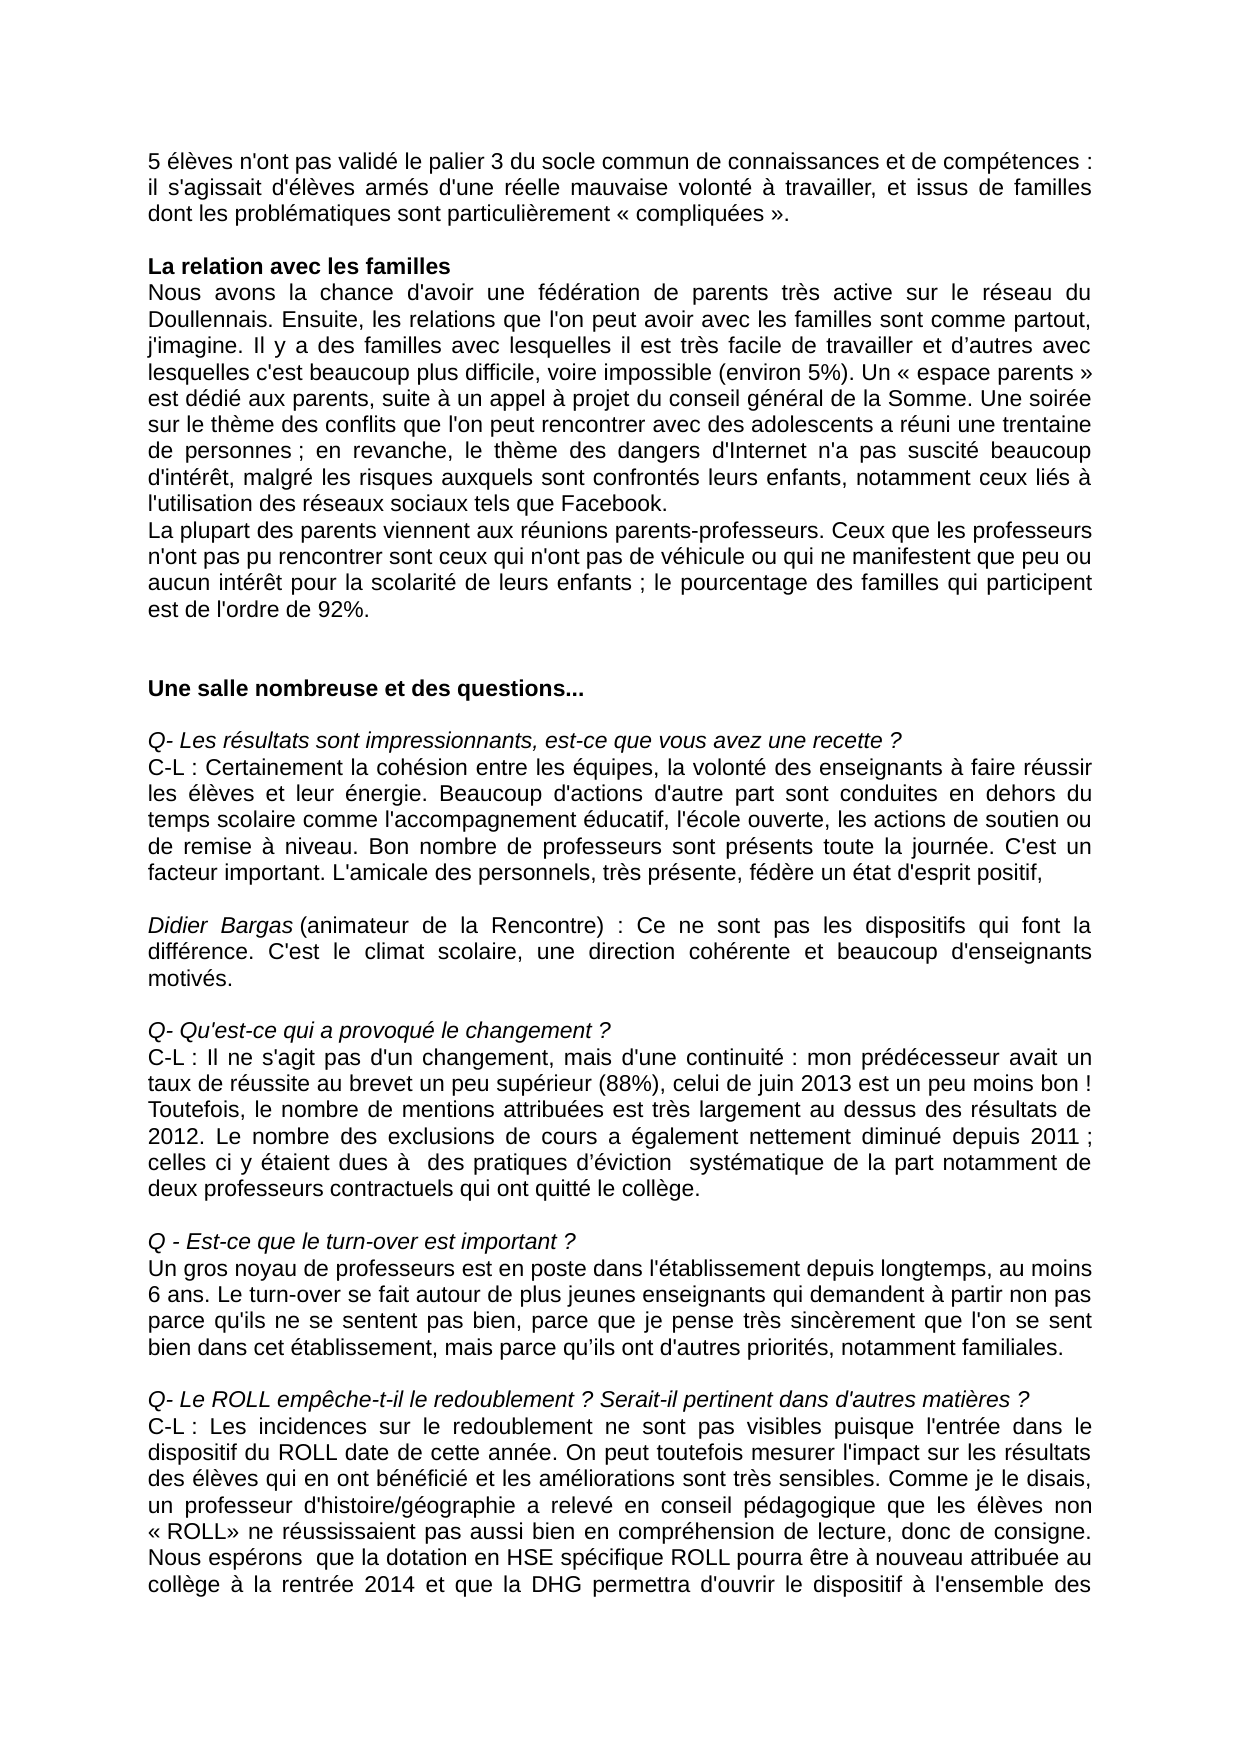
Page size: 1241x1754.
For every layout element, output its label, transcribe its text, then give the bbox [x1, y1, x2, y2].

text Nous avons la chance d'avoir une fédération de parents très active sur le réseau du Doullennais. Ensuite, les relations que l'on peut avoir avec les familles sont comme partout, j'imagine. Il y a des familles avec lesquelles il est très facile de travailler et d’autres avec lesquelles c'est beaucoup plus difficile, voire impossible (environ 5%). Un « espace parents » est dédié aux parents, suite à un appel à projet du conseil général de la Somme. Une soirée sur le thème des conflits que l'on peut rencontrer avec des adolescents a réuni une trentaine de personnes ; en revanche, le thème des dangers d'Internet n'a pas suscité beaucoup d'intérêt, malgré les risques auxquels sont confrontés leurs enfants, notamment ceux liés à l'utilisation des réseaux sociaux tels que Facebook. [148, 279, 1093, 517]
text Une salle nombreuse et des questions... [148, 675, 1093, 701]
text C-L : Il ne s'agit pas d'un changement, mais d'une continuité : mon prédécesseur avait un taux de réussite au brevet un peu supérieur (88%), celui de juin 2013 est un peu moins bon ! Toutefois, le nombre de mentions attribuées est très largement au dessus des résultats de 2012. Le nombre des exclusions de cours a également nettement diminué depuis 2011 ; celles ci y étaient dues à des pratiques d’éviction systématique de la part notamment de deux professeurs contractuels qui ont quitté le collège. [148, 1044, 1093, 1202]
text Q- Qu'est-ce qui a provoqué le changement ? [148, 1017, 1093, 1044]
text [148, 1413, 1093, 1597]
text Q - Est-ce que le turn-over est important ? [148, 1228, 1093, 1254]
text La plupart des parents viennent aux réunions parents-professeurs. Ceux que les professeurs n'ont pas pu rencontrer sont ceux qui n'ont pas de véhicule ou qui ne manifestent que peu ou aucun intérêt pour la scolarité de leurs enfants ; le pourcentage des familles qui participent est de l'ordre de 92%. [148, 517, 1093, 622]
text Un gros noyau de professeurs est en poste dans l'établissement depuis longtemps, au moins 6 ans. Le turn-over se fait autour de plus jeunes enseignants qui demandent à partir non pas parce qu'ils ne se sentent pas bien, parce que je pense très sincèrement que l'on se sent bien dans cet établissement, mais parce qu’ils ont d'autres priorités, notamment familiales. [148, 1254, 1093, 1360]
text La relation avec les familles [148, 253, 1093, 279]
text Didier Bargas (animateur de la Rencontre) : Ce ne sont pas les dispositifs qui font la différence. C'est le climat scolaire, une direction cohérente et beaucoup d'enseignants motivés. [148, 912, 1093, 991]
text Q- Les résultats sont impressionnants, est-ce que vous avez une recette ? [148, 727, 1093, 754]
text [148, 148, 1093, 227]
text Q- Le ROLL empêche-t-il le redoublement ? Serait-il pertinent dans d'autres matières ? [148, 1386, 1093, 1413]
text C-L : Certainement la cohésion entre les équipes, la volonté des enseignants à faire réussir les élèves et leur énergie. Beaucoup d'actions d'autre part sont conduites en dehors du temps scolaire comme l'accompagnement éducatif, l'école ouverte, les actions de soutien ou de remise à niveau. Bon nombre de professeurs sont présents toute la journée. C'est un facteur important. L'amicale des personnels, très présente, fédère un état d'esprit positif, [148, 754, 1093, 886]
